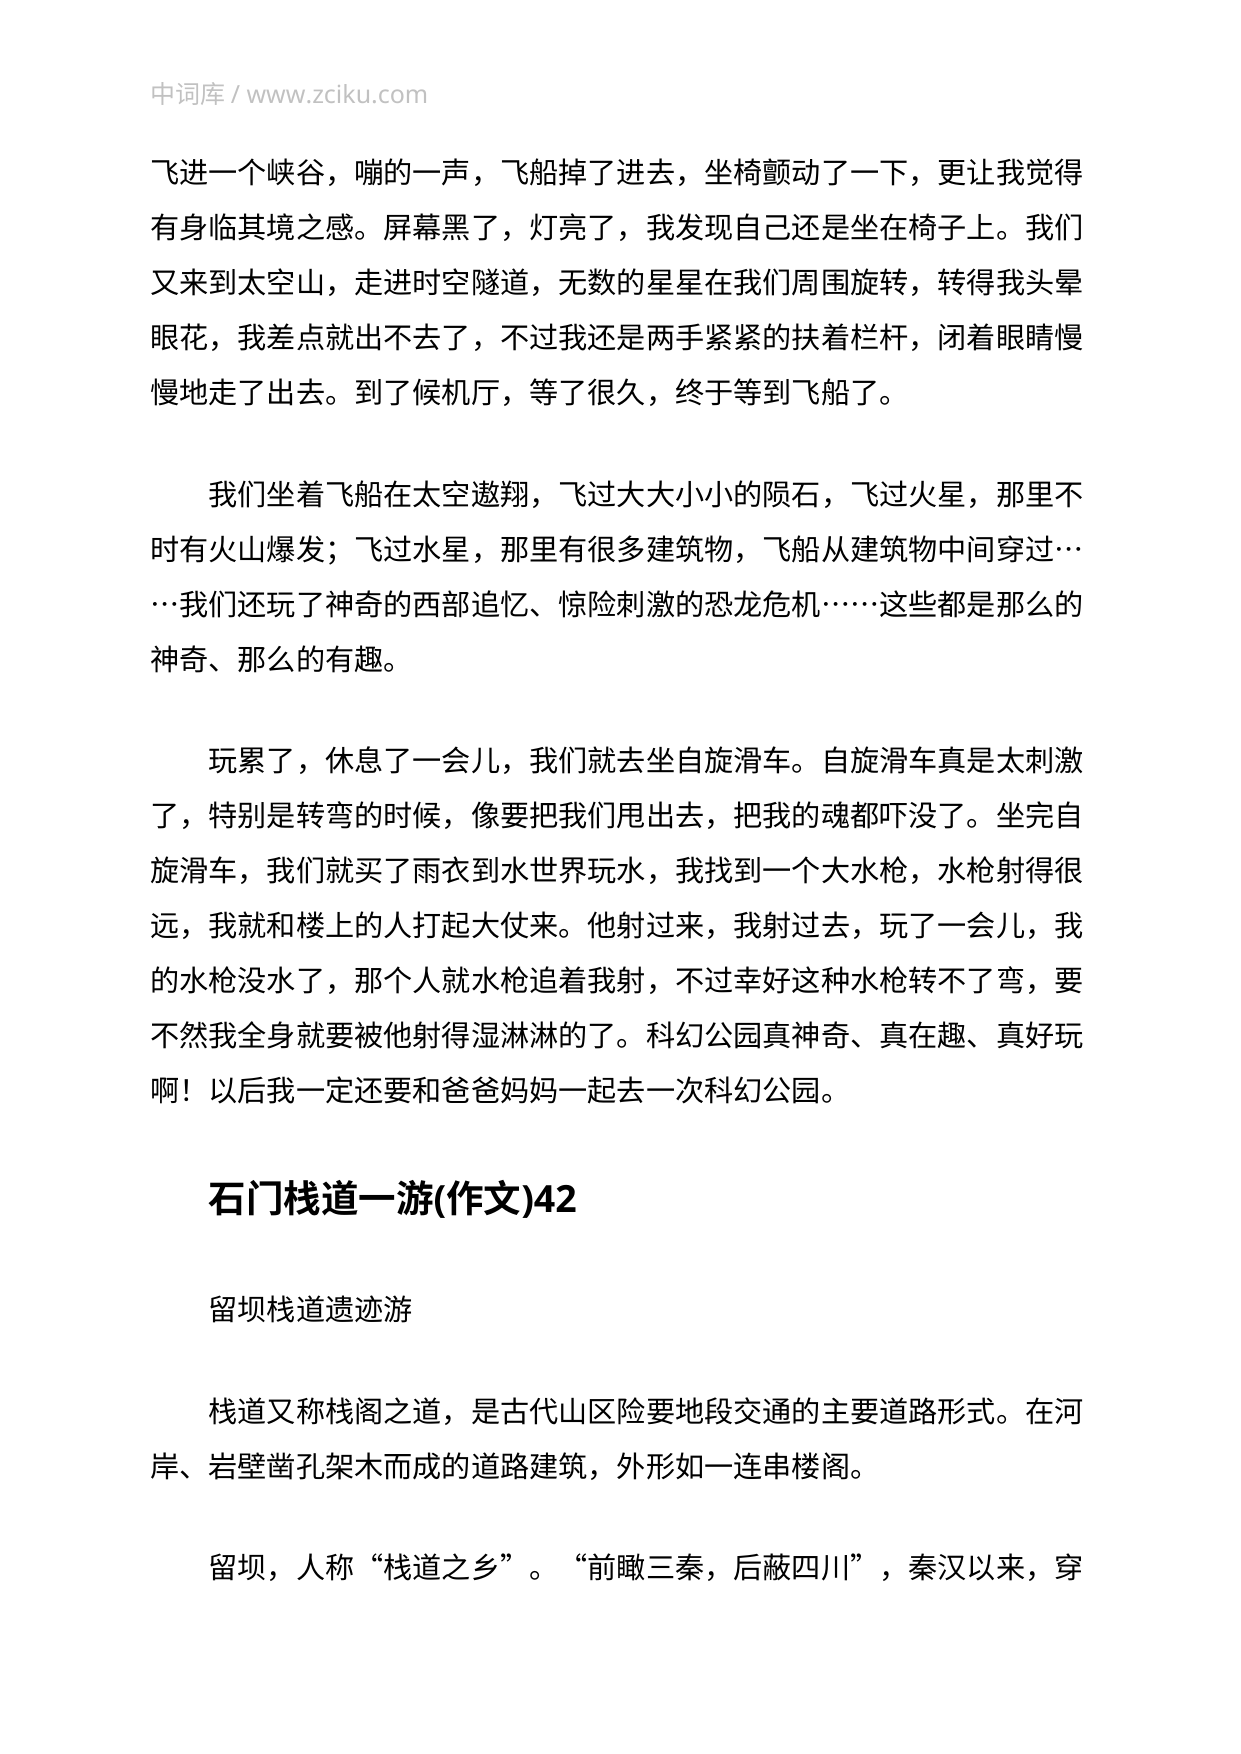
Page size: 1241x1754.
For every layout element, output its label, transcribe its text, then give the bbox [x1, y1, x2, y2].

text 我们坐着飞船在太空遨翔，飞过大大小小的陨石，飞过火星，那里不时有火山爆发；飞过水星，那里有很多建筑物，飞船从建筑物中间穿过……我们还玩了神奇的西部追忆、惊险刺激的恐龙危机……这些都是那么的神奇、那么的有趣。 [150, 471, 1090, 678]
text 石门栈道一游(作文)42 [150, 1169, 1090, 1223]
text 留坝栈道遗迹游 [150, 1287, 1090, 1329]
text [150, 150, 1090, 412]
text 栈道又称栈阁之道，是古代山区险要地段交通的主要道路形式。在河岸、岩壁凿孔架木而成的道路建筑，外形如一连串楼阁。 [150, 1388, 1090, 1486]
text 玩累了，休息了一会儿，我们就去坐自旋滑车。自旋滑车真是太刺激了，特别是转弯的时候，像要把我们甩出去，把我的魂都吓没了。坐完自旋滑车，我们就买了雨衣到水世界玩水，我找到一个大水枪，水枪射得很远，我就和楼上的人打起大仗来。他射过来，我射过去，玩了一会儿，我的水枪没水了，那个人就水枪追着我射，不过幸好这种水枪转不了弯，要不然我全身就要被他射得湿淋淋的了。科幻公园真神奇、真在趣、真好玩啊！以后我一定还要和爸爸妈妈一起去一次科幻公园。 [150, 738, 1090, 1109]
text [150, 1545, 1090, 1587]
